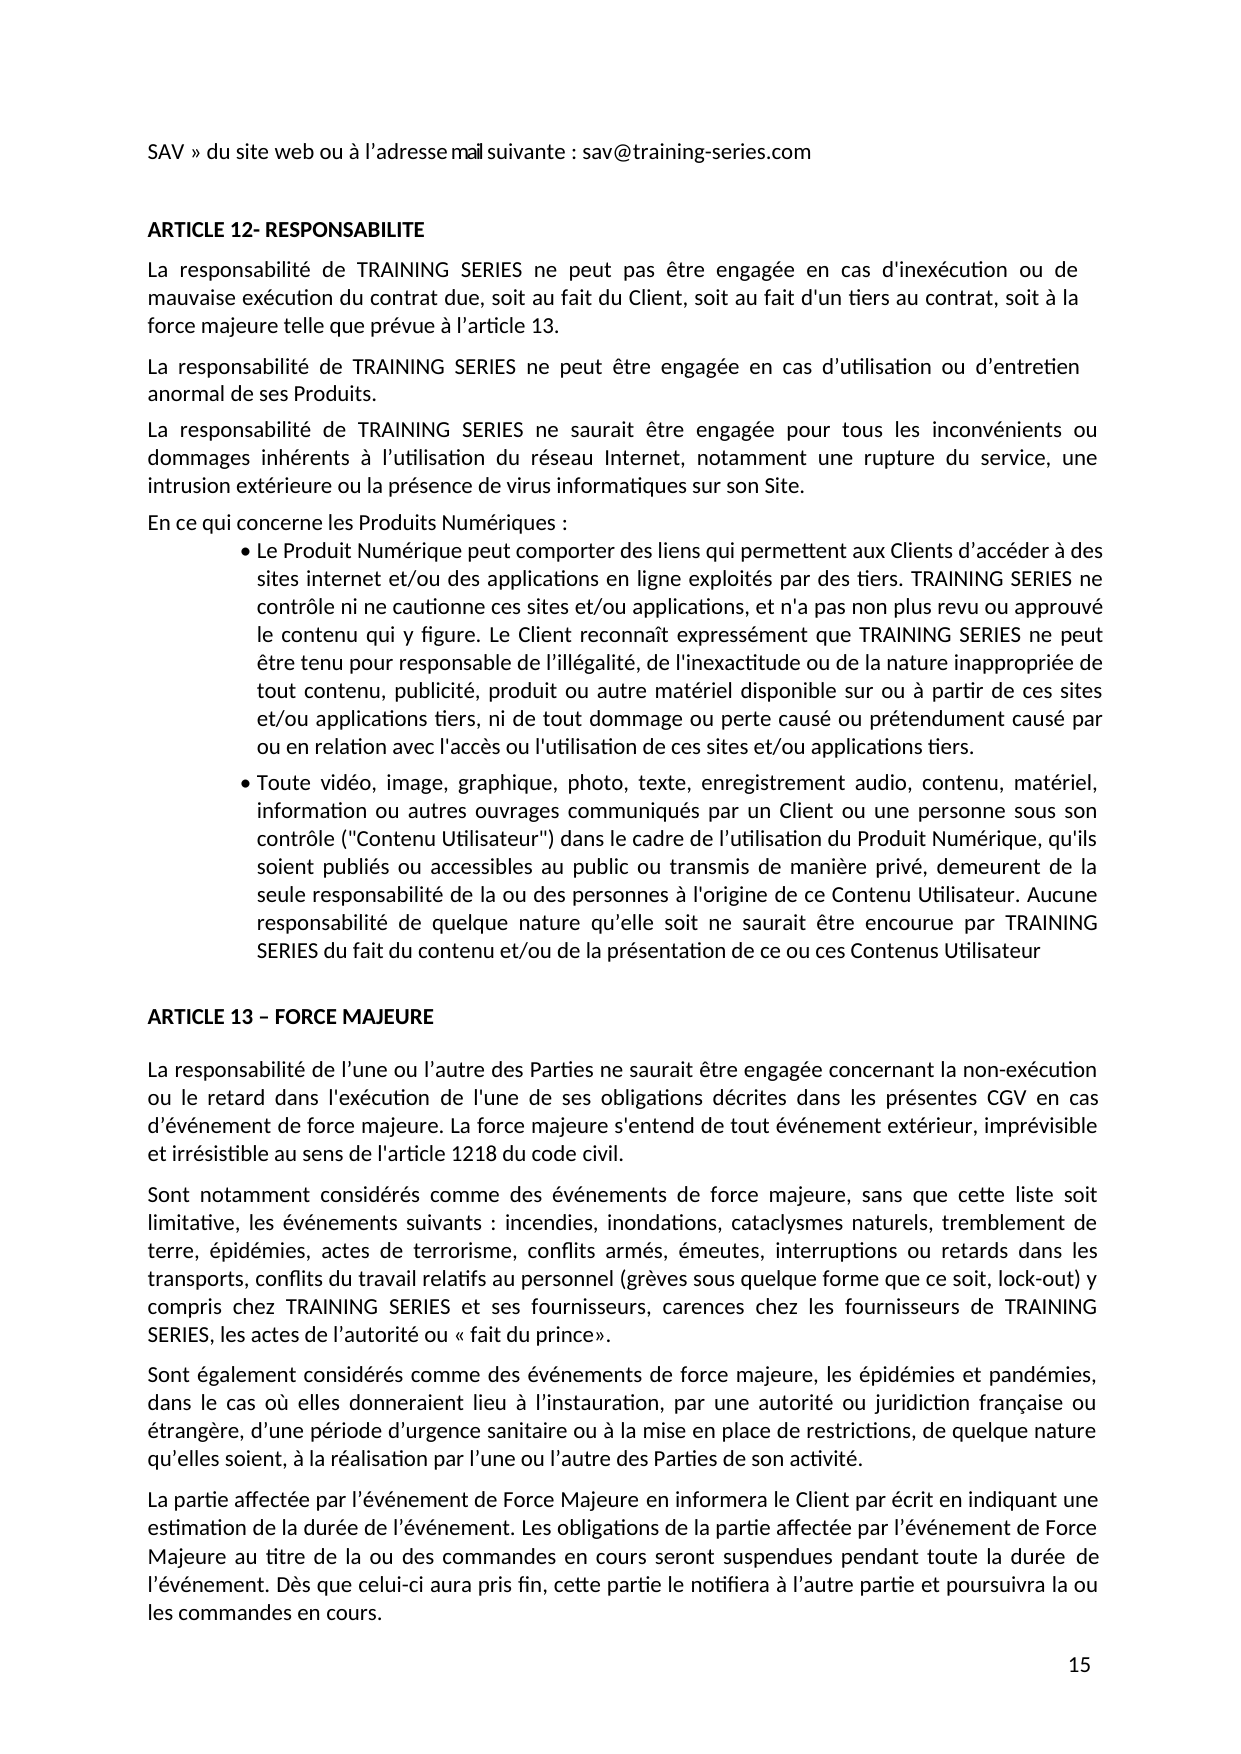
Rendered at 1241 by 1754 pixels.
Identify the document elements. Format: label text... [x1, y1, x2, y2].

subtitle ARTICLE 13 – FORCE MAJEURE [147, 1002, 1105, 1030]
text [147, 137, 1081, 166]
text Sont notamment considérés comme des événements de force majeure, sans que cette liste soit limitative, les événements suivants : incendies, inondations, cataclysmes naturels, tremblement de terre, épidémies, actes de terrorisme, conflits armés, émeutes, interruptions ou retards dans les transports, conflits du travail relatifs au personnel (grèves sous quelque forme que ce soit, lock-out) y compris chez TRAINING SERIES et ses fournisseurs, carences chez les fournisseurs de TRAINING SERIES, les actes de l’autorité ou « fait du prince». [147, 1180, 1099, 1348]
text En ce qui concerne les Produits Numériques : [147, 508, 1099, 536]
text La responsabilité de TRAINING SERIES ne peut être engagée en cas d’utilisation ou d’entretien anormal de ses Produits. [147, 352, 1081, 407]
list Le Produit Numérique peut comporter des liens qui permettent aux Clients d’accéder à des sites internet et/ou des applications en ligne exploités par des tiers. TRAINING SERIES ne contrôle ni ne cautionne ces sites et/ou applications, et n'a pas non plus revu ou approuvé le contenu qui y figure. Le Client reconnaît expressément que TRAINING SERIES ne peut être tenu pour responsable de l’illégalité, de l'inexactitude ou de la nature inappropriée de tout contenu, publicité, produit ou autre matériel disponible sur ou à partir de ces sites et/ou applications tiers, ni de tout dommage ou perte causé ou prétendument causé par ou en relation avec l'accès ou l'utilisation de ces sites et/ou applications tiers. [239, 536, 1105, 760]
list Toute vidéo, image, graphique, photo, texte, enregistrement audio, contenu, matériel, information ou autres ouvrages communiqués par un Client ou une personne sous son contrôle ("Contenu Utilisateur") dans le cadre de l’utilisation du Produit Numérique, qu'ils soient publiés ou accessibles au public ou transmis de manière privé, demeurent de la seule responsabilité de la ou des personnes à l'origine de ce Contenu Utilisateur. Aucune responsabilité de quelque nature qu’elle soit ne saurait être encourue par TRAINING SERIES du fait du contenu et/ou de la présentation de ce ou ces Contenus Utilisateur [239, 768, 1099, 964]
subtitle ARTICLE 12- RESPONSABILITE [147, 215, 1105, 243]
text La responsabilité de TRAINING SERIES ne saurait être engagée pour tous les inconvénients ou dommages inhérents à l’utilisation du réseau Internet, notamment une rupture du service, une intrusion extérieure ou la présence de virus informatiques sur son Site. [147, 416, 1099, 499]
text La responsabilité de TRAINING SERIES ne peut pas être engagée en cas d'inexécution ou de mauvaise exécution du contrat due, soit au fait du Client, soit au fait d'un tiers au contrat, soit à la force majeure telle que prévue à l’article 13. [147, 256, 1081, 339]
text La partie affectée par l’événement de Force Majeure en informera le Client par écrit en indiquant une estimation de la durée de l’événement. Les obligations de la partie affectée par l’événement de Force Majeure au titre de la ou des commandes en cours seront suspendues pendant toute la durée de l’événement. Dès que celui-ci aura pris fin, cette partie le notifiera à l’autre partie et poursuivra la ou les commandes en cours. [147, 1485, 1099, 1626]
text Sont également considérés comme des événements de force majeure, les épidémies et pandémies, dans le cas où elles donneraient lieu à l’instauration, par une autorité ou juridiction française ou étrangère, d’une période d’urgence sanitaire ou à la mise en place de restrictions, de quelque nature qu’elles soient, à la réalisation par l’une ou l’autre des Parties de son activité. [147, 1360, 1099, 1472]
text La responsabilité de l’une ou l’autre des Parties ne saurait être engagée concernant la non-exécution ou le retard dans l'exécution de l'une de ses obligations décrites dans les présentes CGV en cas d’événement de force majeure. La force majeure s'entend de tout événement extérieur, imprévisible et irrésistible au sens de l'article 1218 du code civil. [147, 1055, 1099, 1167]
